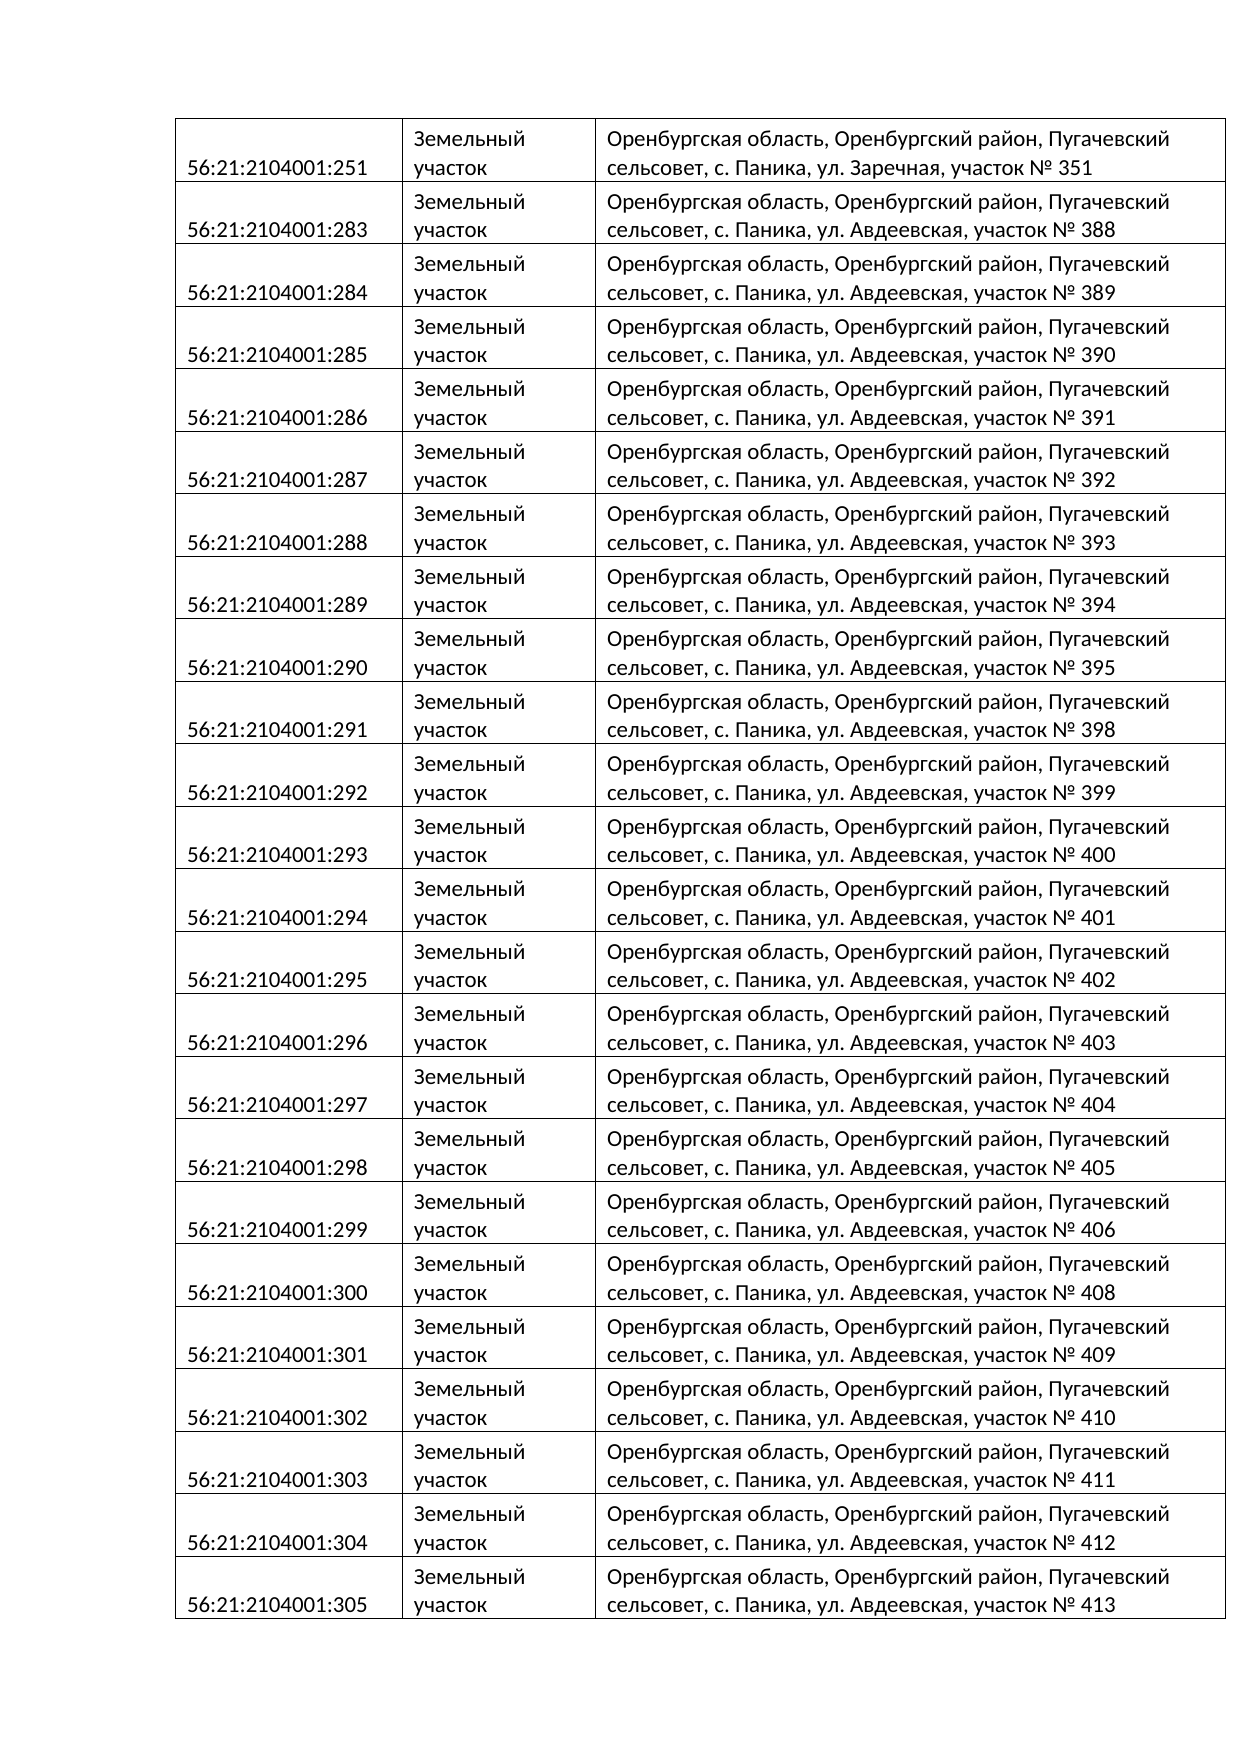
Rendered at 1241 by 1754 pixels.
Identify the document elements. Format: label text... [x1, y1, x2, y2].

table_cell Оренбургская область, Оренбургский район, Пугачевский сельсовет, с. Паника, ул. Авдеевская, участок № 403 [596, 994, 1225, 1056]
table_cell Оренбургская область, Оренбургский район, Пугачевский сельсовет, с. Паника, ул. Авдеевская, участок № 401 [596, 869, 1225, 931]
table_cell Оренбургская область, Оренбургский район, Пугачевский сельсовет, с. Паника, ул. Авдеевская, участок № 394 [596, 557, 1225, 618]
table_cell Земельный участок [403, 119, 595, 181]
table_cell Земельный участок [403, 494, 595, 556]
table_cell Земельный участок [403, 994, 595, 1056]
table_cell Оренбургская область, Оренбургский район, Пугачевский сельсовет, с. Паника, ул. Авдеевская, участок № 399 [596, 744, 1225, 806]
table_cell Земельный участок [403, 1494, 595, 1556]
table_cell Оренбургская область, Оренбургский район, Пугачевский сельсовет, с. Паника, ул. Авдеевская, участок № 410 [596, 1369, 1225, 1431]
table_cell Оренбургская область, Оренбургский район, Пугачевский сельсовет, с. Паника, ул. Авдеевская, участок № 404 [596, 1057, 1225, 1118]
table_cell 56:21:2104001:286 [176, 369, 402, 431]
table_cell Оренбургская область, Оренбургский район, Пугачевский сельсовет, с. Паника, ул. Авдеевская, участок № 392 [596, 432, 1225, 493]
table_cell Оренбургская область, Оренбургский район, Пугачевский сельсовет, с. Паника, ул. Авдеевская, участок № 400 [596, 807, 1225, 868]
table_cell 56:21:2104001:299 [176, 1182, 402, 1243]
table_cell Земельный участок [403, 1244, 595, 1306]
table_cell Оренбургская область, Оренбургский район, Пугачевский сельсовет, с. Паника, ул. Авдеевская, участок № 393 [596, 494, 1225, 556]
table_cell Оренбургская область, Оренбургский район, Пугачевский сельсовет, с. Паника, ул. Заречная, участок № 351 [596, 119, 1225, 181]
table_cell Земельный участок [403, 869, 595, 931]
table_cell 56:21:2104001:302 [176, 1369, 402, 1431]
table_cell Оренбургская область, Оренбургский район, Пугачевский сельсовет, с. Паника, ул. Авдеевская, участок № 388 [596, 182, 1225, 243]
table_cell Земельный участок [403, 557, 595, 618]
table_cell Оренбургская область, Оренбургский район, Пугачевский сельсовет, с. Паника, ул. Авдеевская, участок № 398 [596, 682, 1225, 743]
table_cell 56:21:2104001:289 [176, 557, 402, 618]
table_cell Оренбургская область, Оренбургский район, Пугачевский сельсовет, с. Паника, ул. Авдеевская, участок № 412 [596, 1494, 1225, 1556]
table_cell 56:21:2104001:287 [176, 432, 402, 493]
table_cell 56:21:2104001:293 [176, 807, 402, 868]
table_cell Земельный участок [403, 307, 595, 368]
table_cell 56:21:2104001:291 [176, 682, 402, 743]
table_cell Оренбургская область, Оренбургский район, Пугачевский сельсовет, с. Паника, ул. Авдеевская, участок № 409 [596, 1307, 1225, 1368]
table_cell 56:21:2104001:298 [176, 1119, 402, 1181]
table_cell 56:21:2104001:284 [176, 244, 402, 306]
table_cell 56:21:2104001:294 [176, 869, 402, 931]
table_cell Земельный участок [403, 432, 595, 493]
table_cell Оренбургская область, Оренбургский район, Пугачевский сельсовет, с. Паника, ул. Авдеевская, участок № 389 [596, 244, 1225, 306]
table_cell Земельный участок [403, 1432, 595, 1493]
table_cell Земельный участок [403, 244, 595, 306]
table_cell 56:21:2104001:290 [176, 619, 402, 681]
table_cell Земельный участок [403, 682, 595, 743]
table_cell Оренбургская область, Оренбургский район, Пугачевский сельсовет, с. Паника, ул. Авдеевская, участок № 411 [596, 1432, 1225, 1493]
table_cell Земельный участок [403, 932, 595, 993]
table_cell Оренбургская область, Оренбургский район, Пугачевский сельсовет, с. Паника, ул. Авдеевская, участок № 405 [596, 1119, 1225, 1181]
table_cell Земельный участок [403, 1057, 595, 1118]
table_cell Земельный участок [403, 369, 595, 431]
table_cell 56:21:2104001:305 [176, 1557, 402, 1618]
table_cell Земельный участок [403, 744, 595, 806]
table_cell 56:21:2104001:297 [176, 1057, 402, 1118]
table_cell Оренбургская область, Оренбургский район, Пугачевский сельсовет, с. Паника, ул. Авдеевская, участок № 390 [596, 307, 1225, 368]
table_cell Земельный участок [403, 1182, 595, 1243]
table_cell Земельный участок [403, 1119, 595, 1181]
table_cell Земельный участок [403, 1369, 595, 1431]
table_cell Оренбургская область, Оренбургский район, Пугачевский сельсовет, с. Паника, ул. Авдеевская, участок № 408 [596, 1244, 1225, 1306]
table_cell Земельный участок [403, 619, 595, 681]
table_cell 56:21:2104001:285 [176, 307, 402, 368]
table_cell Оренбургская область, Оренбургский район, Пугачевский сельсовет, с. Паника, ул. Авдеевская, участок № 402 [596, 932, 1225, 993]
table_cell Оренбургская область, Оренбургский район, Пугачевский сельсовет, с. Паника, ул. Авдеевская, участок № 413 [596, 1557, 1225, 1618]
table_cell Земельный участок [403, 1307, 595, 1368]
table_cell 56:21:2104001:295 [176, 932, 402, 993]
table_cell 56:21:2104001:251 [176, 119, 402, 181]
table_cell Земельный участок [403, 182, 595, 243]
table_cell 56:21:2104001:296 [176, 994, 402, 1056]
table_cell Оренбургская область, Оренбургский район, Пугачевский сельсовет, с. Паника, ул. Авдеевская, участок № 406 [596, 1182, 1225, 1243]
table_cell 56:21:2104001:304 [176, 1494, 402, 1556]
table_cell 56:21:2104001:283 [176, 182, 402, 243]
table_cell 56:21:2104001:303 [176, 1432, 402, 1493]
table_cell 56:21:2104001:300 [176, 1244, 402, 1306]
table_cell 56:21:2104001:288 [176, 494, 402, 556]
table_cell Оренбургская область, Оренбургский район, Пугачевский сельсовет, с. Паника, ул. Авдеевская, участок № 391 [596, 369, 1225, 431]
table_cell 56:21:2104001:292 [176, 744, 402, 806]
table_cell Оренбургская область, Оренбургский район, Пугачевский сельсовет, с. Паника, ул. Авдеевская, участок № 395 [596, 619, 1225, 681]
table_cell 56:21:2104001:301 [176, 1307, 402, 1368]
table_cell Земельный участок [403, 1557, 595, 1618]
table_cell Земельный участок [403, 807, 595, 868]
